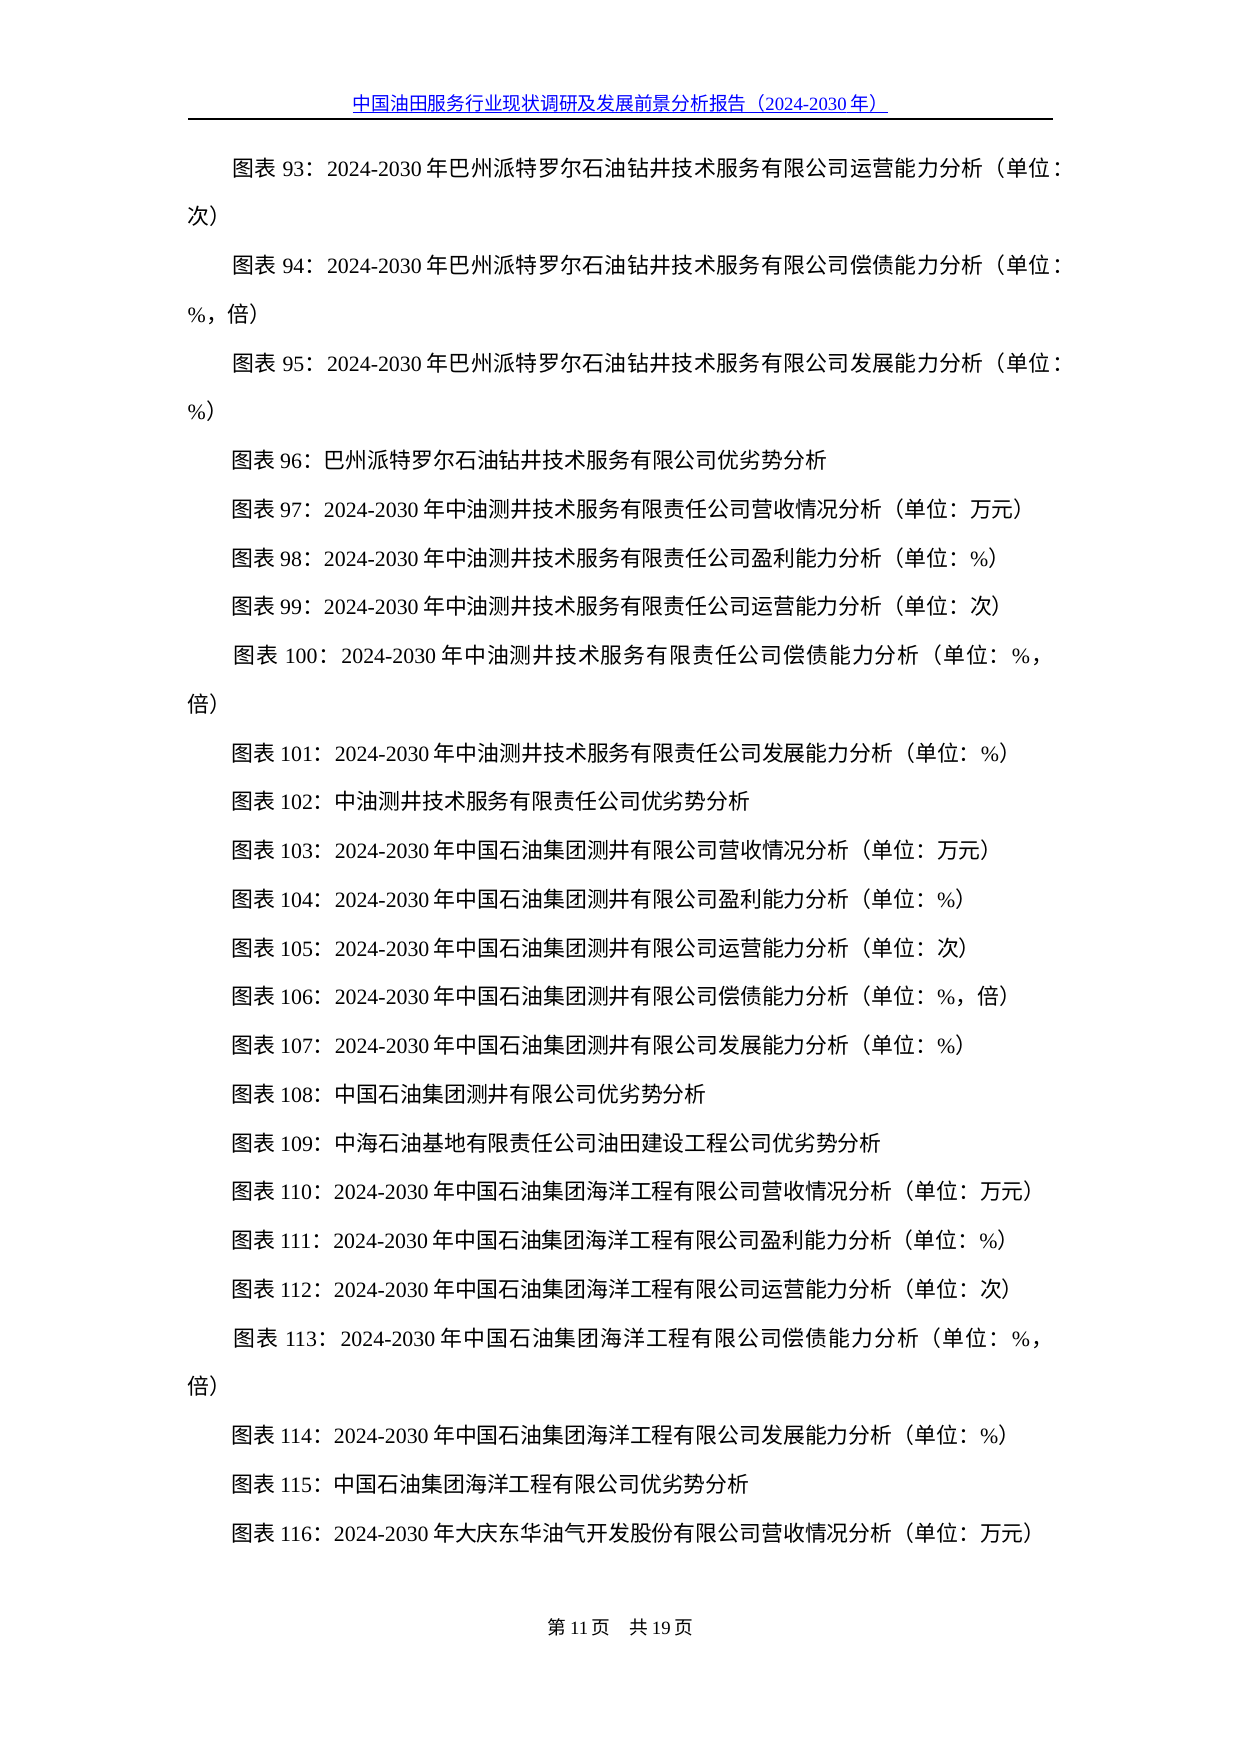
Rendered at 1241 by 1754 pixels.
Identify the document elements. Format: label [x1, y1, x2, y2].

text [187, 150, 1053, 1548]
